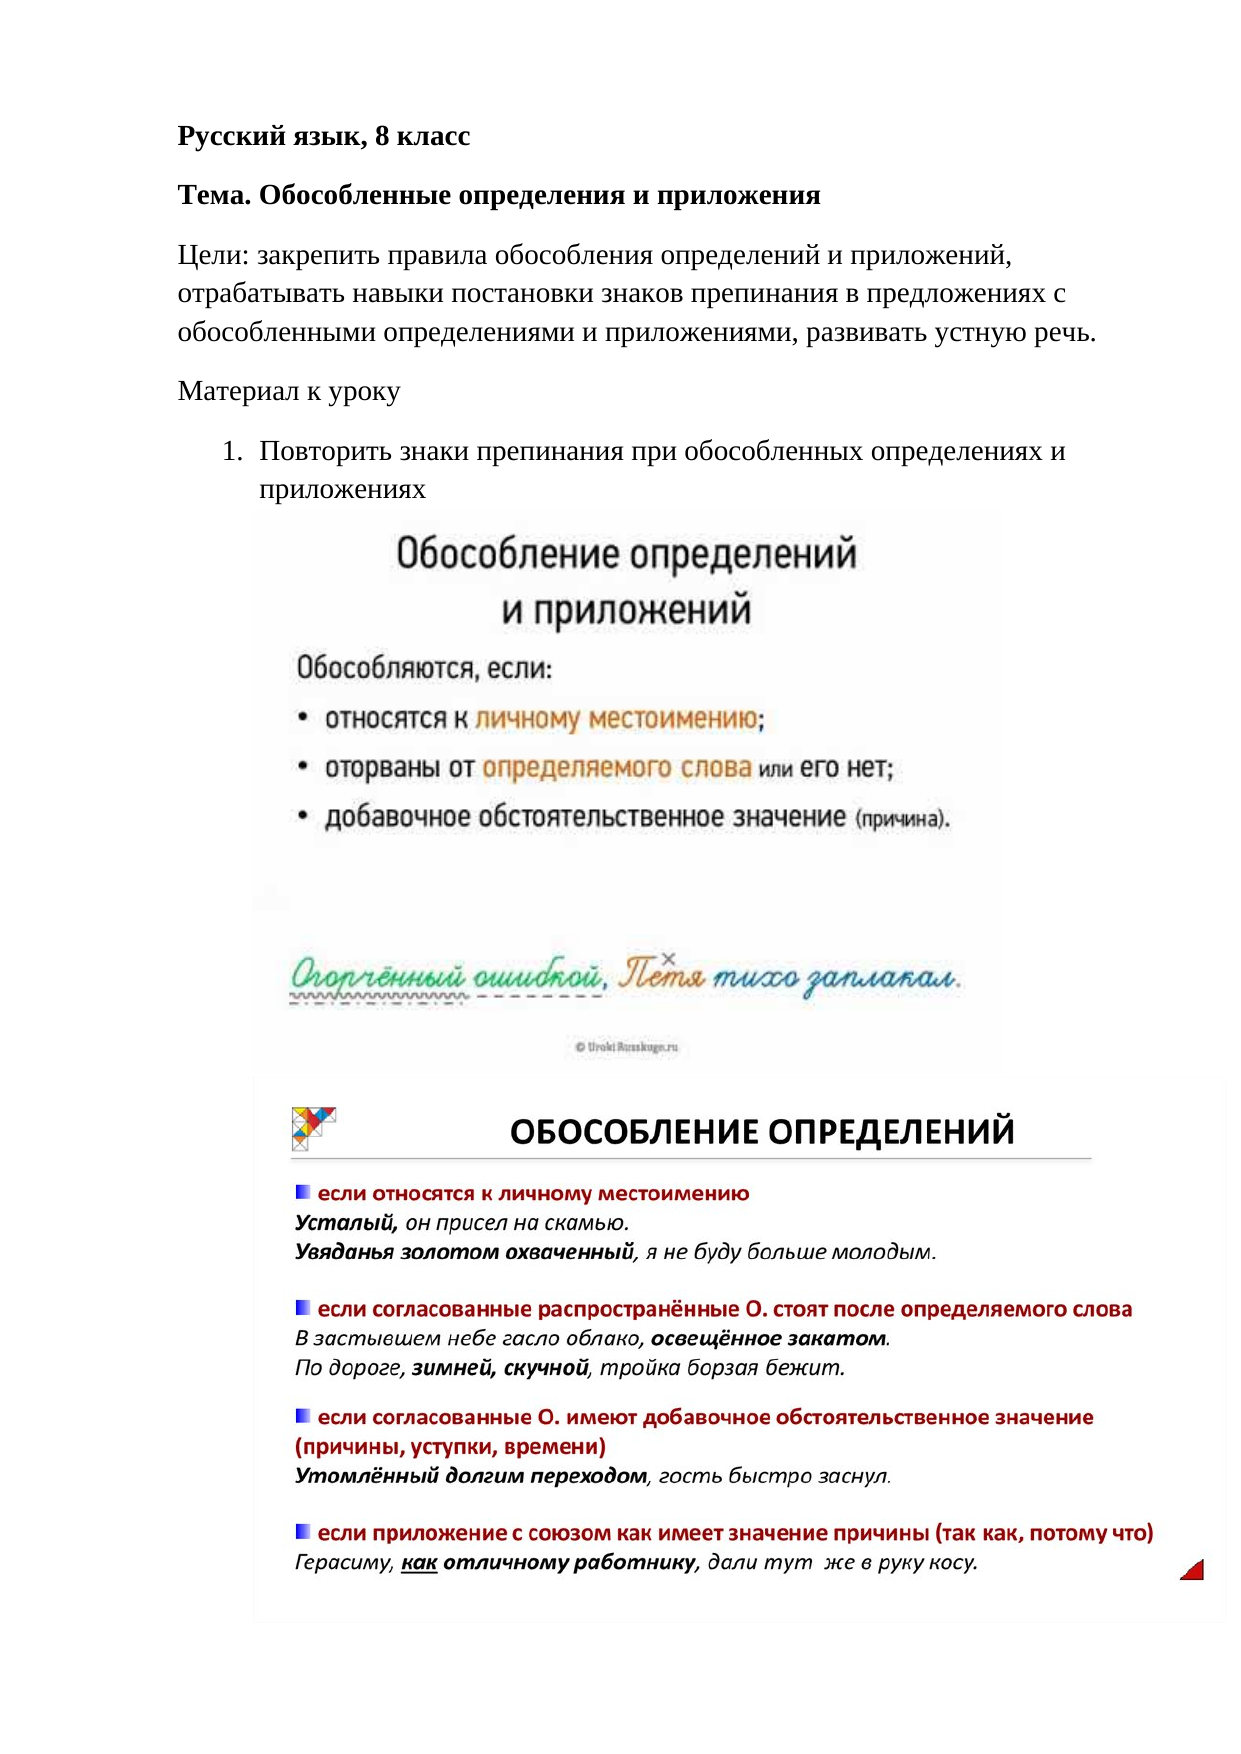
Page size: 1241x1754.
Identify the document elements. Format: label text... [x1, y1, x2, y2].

list Повторить знаки препинания при обособленных определениях и приложениях [222, 433, 1152, 505]
text Цели: закрепить правила обособления определений и приложений, отрабатывать навыки постановки знаков препинания в предложениях с обособленными определениями и приложениями, развивать устную речь. [177, 237, 1152, 347]
text Русский язык, 8 класс [177, 118, 1152, 152]
text Тема. Обособленные определения и приложения [177, 177, 1152, 211]
text Материал к уроку [177, 373, 1152, 407]
picture [252, 509, 1003, 1073]
picture [252, 1076, 1227, 1623]
